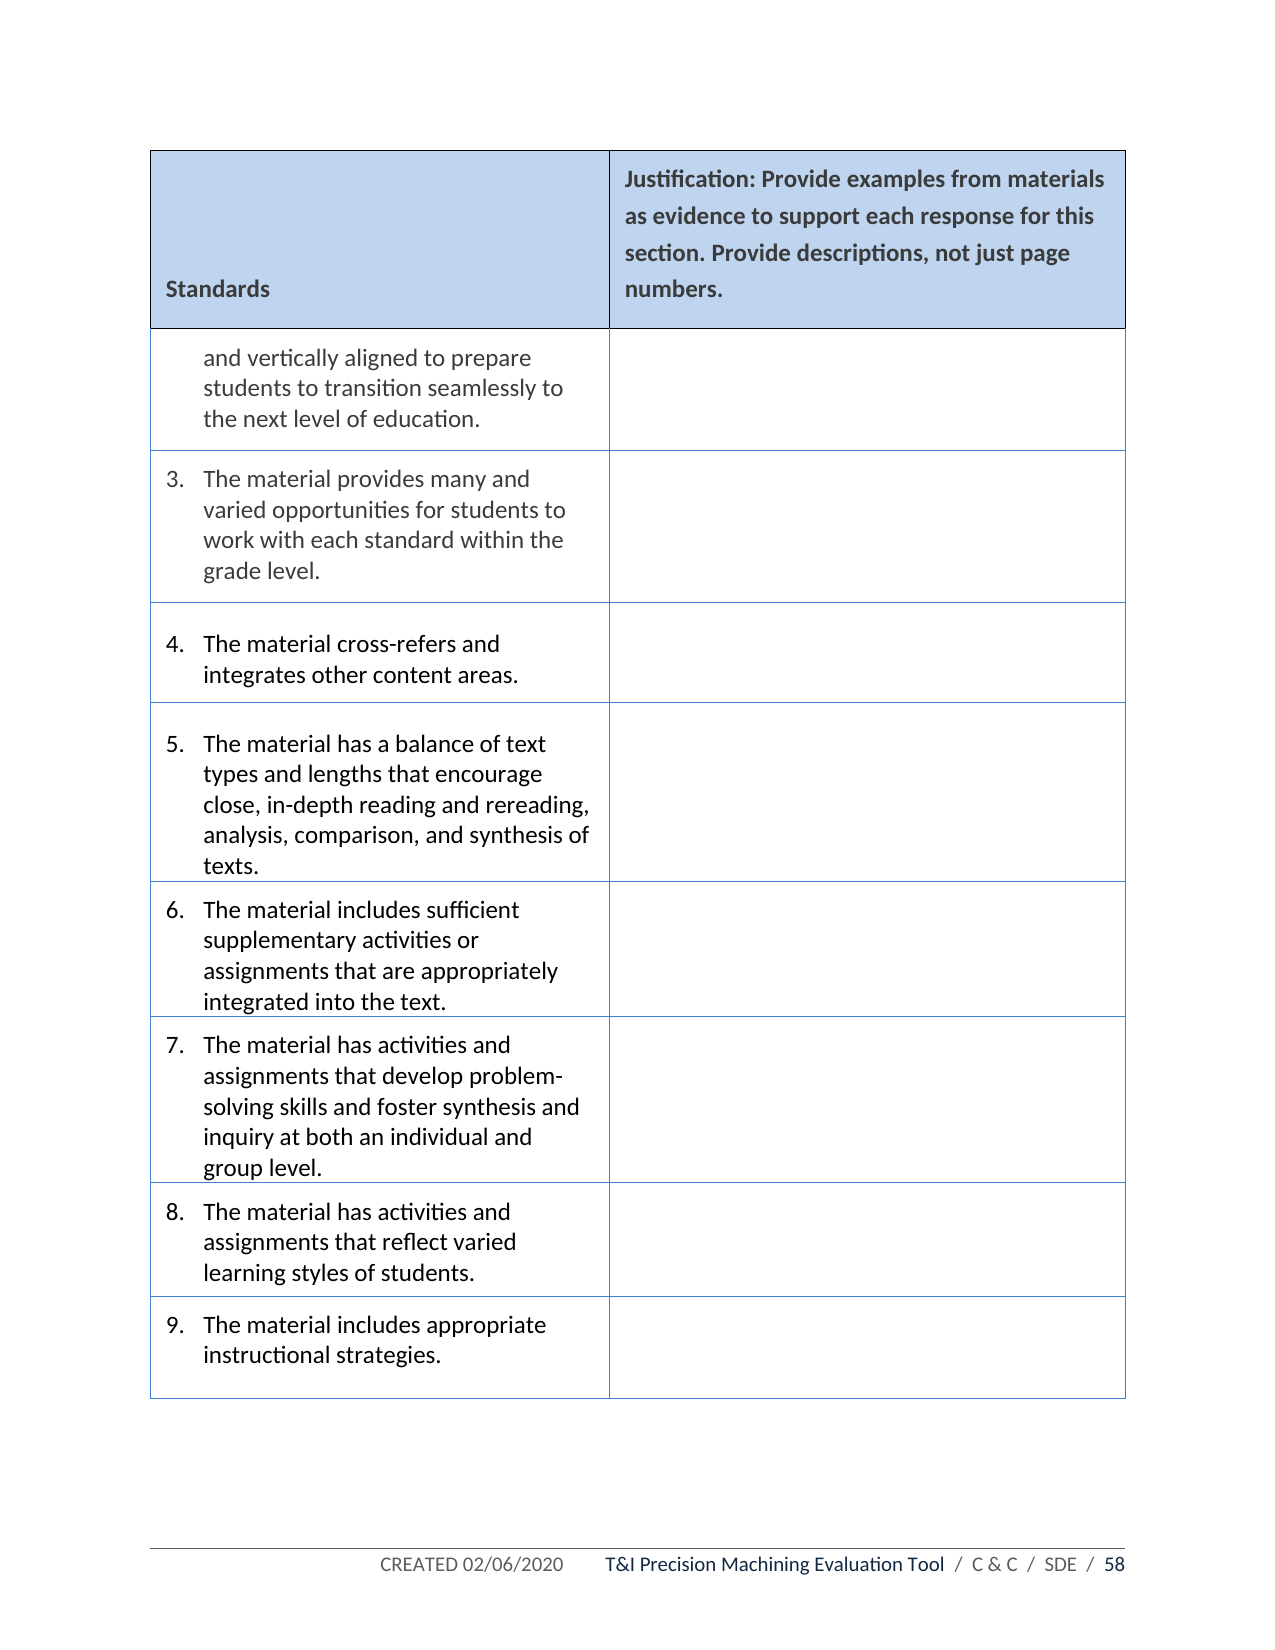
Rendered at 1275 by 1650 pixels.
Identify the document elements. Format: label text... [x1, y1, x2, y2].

table_cell The material includes appropriate instructional strategies. [151, 1297, 609, 1398]
table_cell The material has activities and assignments that reflect varied learning styles of students. [151, 1183, 609, 1296]
table_cell [610, 882, 1125, 1016]
table_cell The material provides many and varied opportunities for students to work with each standard within the grade level. [151, 451, 609, 602]
table_cell [610, 1297, 1125, 1398]
table_cell [610, 703, 1125, 881]
table_cell [610, 451, 1125, 602]
table_cell [610, 1017, 1125, 1182]
table_header Standards [151, 151, 609, 328]
table_cell The material has a balance of text types and lengths that encourage close, in-depth reading and rereading, analysis, comparison, and synthesis of texts. [151, 703, 609, 881]
table_cell The material has activities and assignments that develop problem-solving skills and foster synthesis and inquiry at both an individual and group level. [151, 1017, 609, 1182]
table_cell [610, 329, 1125, 450]
table_cell [610, 603, 1125, 702]
table_cell [610, 1183, 1125, 1296]
table_cell The material includes sufficient supplementary activities or assignments that are appropriately integrated into the text. [151, 882, 609, 1016]
table_header Justification: Provide examples from materials as evidence to support each response for this section. Provide descriptions, not just page numbers. [610, 151, 1125, 328]
table_cell The material cross-refers and integrates other content areas. [151, 603, 609, 702]
